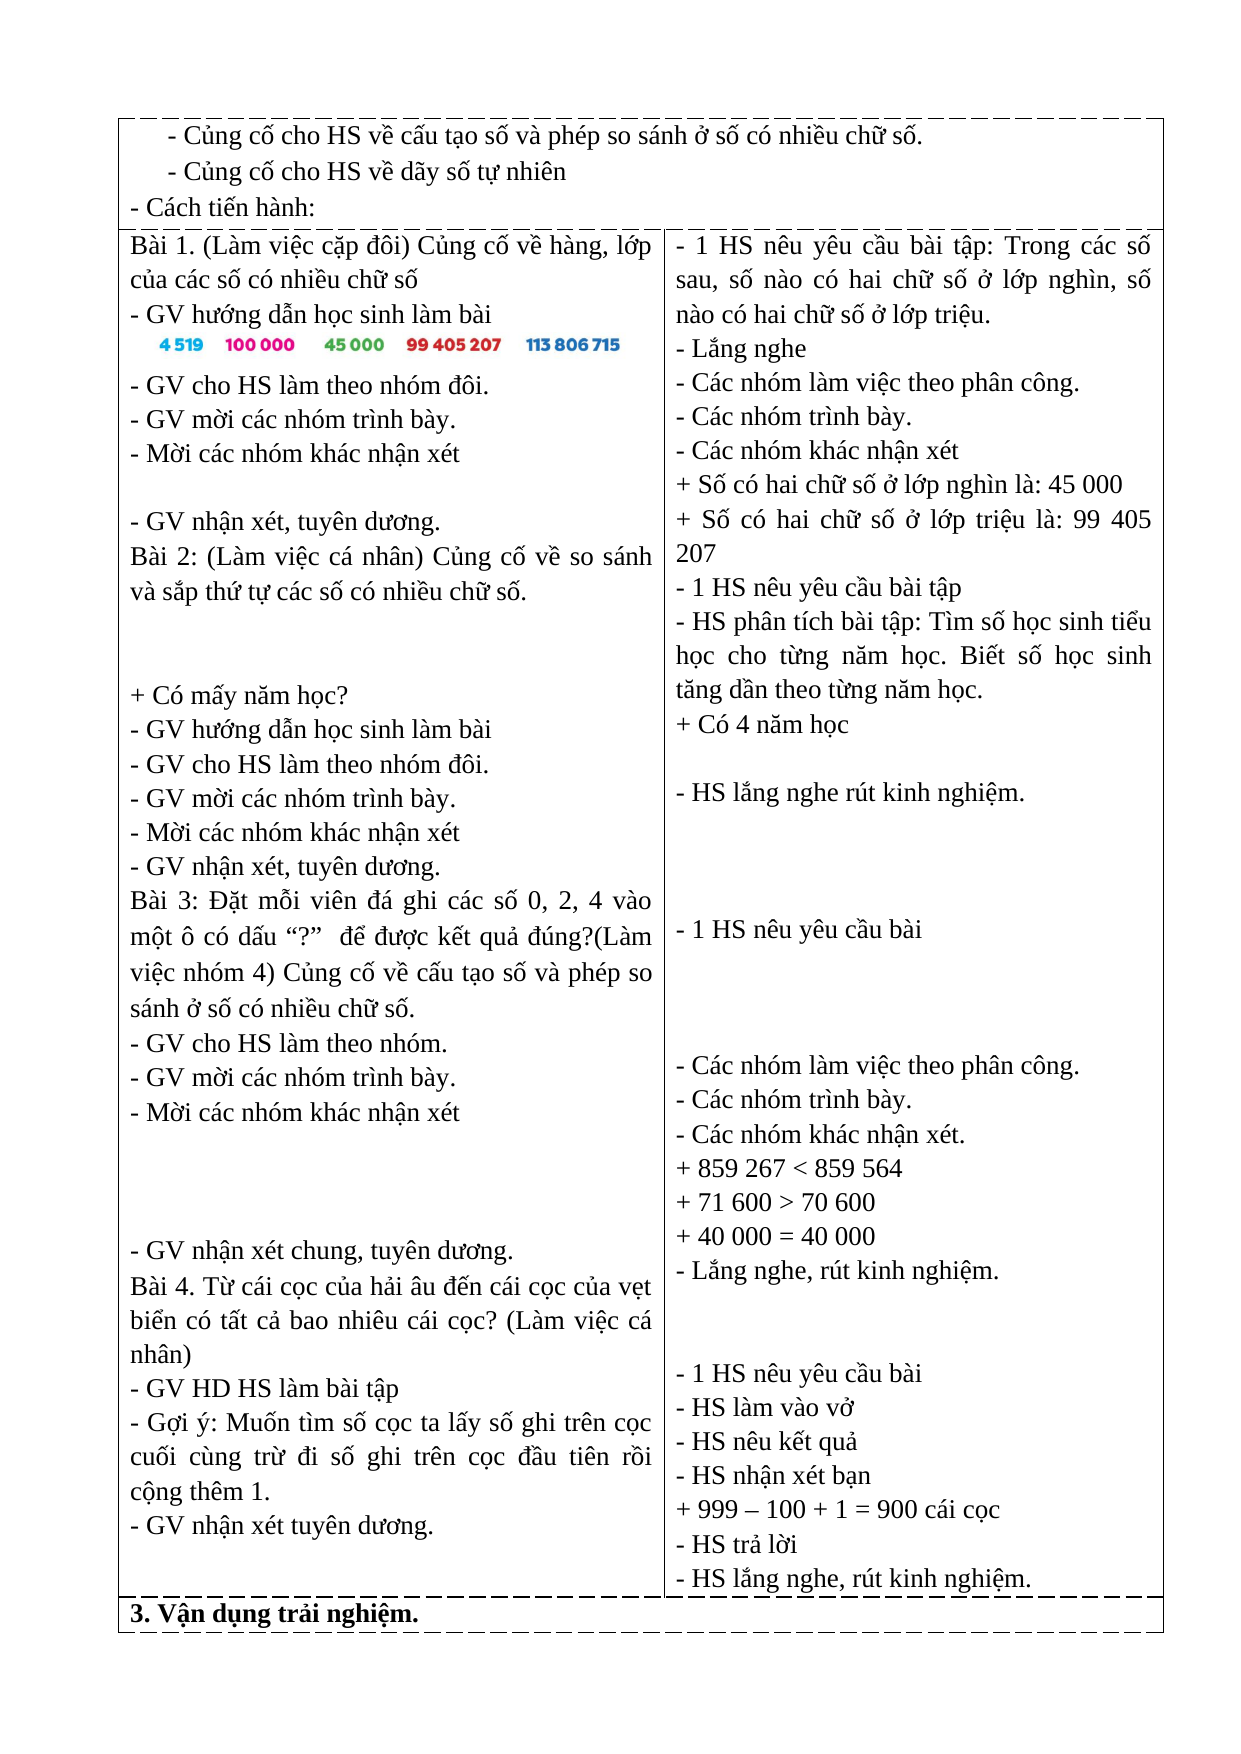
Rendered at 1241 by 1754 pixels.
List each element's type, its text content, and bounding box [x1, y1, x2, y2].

table_cell Bài 1. (Làm việc cặp đôi) Củng cố về hàng, lớp của các số có nhiều chữ số - GV hướng dẫn học sinh làm bài - GV cho HS làm theo nhóm đôi. - GV mời các nhóm trình bày. - Mời các nhóm khác nhận xét - GV nhận xét, tuyên dương. Bài 2: (Làm việc cá nhân) Củng cố về so sánh và sắp thứ tự các số có nhiều chữ số. + Có mấy năm học? - GV hướng dẫn học sinh làm bài - GV cho HS làm theo nhóm đôi. - GV mời các nhóm trình bày. - Mời các nhóm khác nhận xét - GV nhận xét, tuyên dương. Bài 3: Đặt mỗi viên đá ghi các số 0, 2, 4 vào một ô có dấu “?” để được kết quả đúng?(Làm việc nhóm 4) Củng cố về cấu tạo số và phép so sánh ở số có nhiều chữ số. - GV cho HS làm theo nhóm. - GV mời các nhóm trình bày. - Mời các nhóm khác nhận xét - GV nhận xét chung, tuyên dương. Bài 4. Từ cái cọc của hải âu đến cái cọc của vẹt biển có tất cả bao nhiêu cái cọc? (Làm việc cá nhân) - GV HD HS làm bài tập - Gợi ý: Muốn tìm số cọc ta lấy số ghi trên cọc cuối cùng trừ đi số ghi trên cọc đầu tiên rồi cộng thêm 1. - GV nhận xét tuyên dương. [119, 229, 664, 1596]
picture [153, 332, 629, 359]
table_cell - 1 HS nêu yêu cầu bài tập: Trong các số sau, số nào có hai chữ số ở lớp nghìn, số nào có hai chữ số ở lớp triệu. - Lắng nghe - Các nhóm làm việc theo phân công. - Các nhóm trình bày. - Các nhóm khác nhận xét + Số có hai chữ số ở lớp nghìn là: 45 000 + Số có hai chữ số ở lớp triệu là: 99 405 207 - 1 HS nêu yêu cầu bài tập - HS phân tích bài tập: Tìm số học sinh tiểu học cho từng năm học. Biết số học sinh tăng dần theo từng năm học. + Có 4 năm học - HS lắng nghe rút kinh nghiệm. - 1 HS nêu yêu cầu bài - Các nhóm làm việc theo phân công. - Các nhóm trình bày. - Các nhóm khác nhận xét. + 859 267 < 859 564 + 71 600 > 70 600 + 40 000 = 40 000 - Lắng nghe, rút kinh nghiệm. - 1 HS nêu yêu cầu bài - HS làm vào vở - HS nêu kết quả - HS nhận xét bạn + 999 – 100 + 1 = 900 cái cọc - HS trả lời - HS lắng nghe, rút kinh nghiệm. [665, 229, 1163, 1596]
